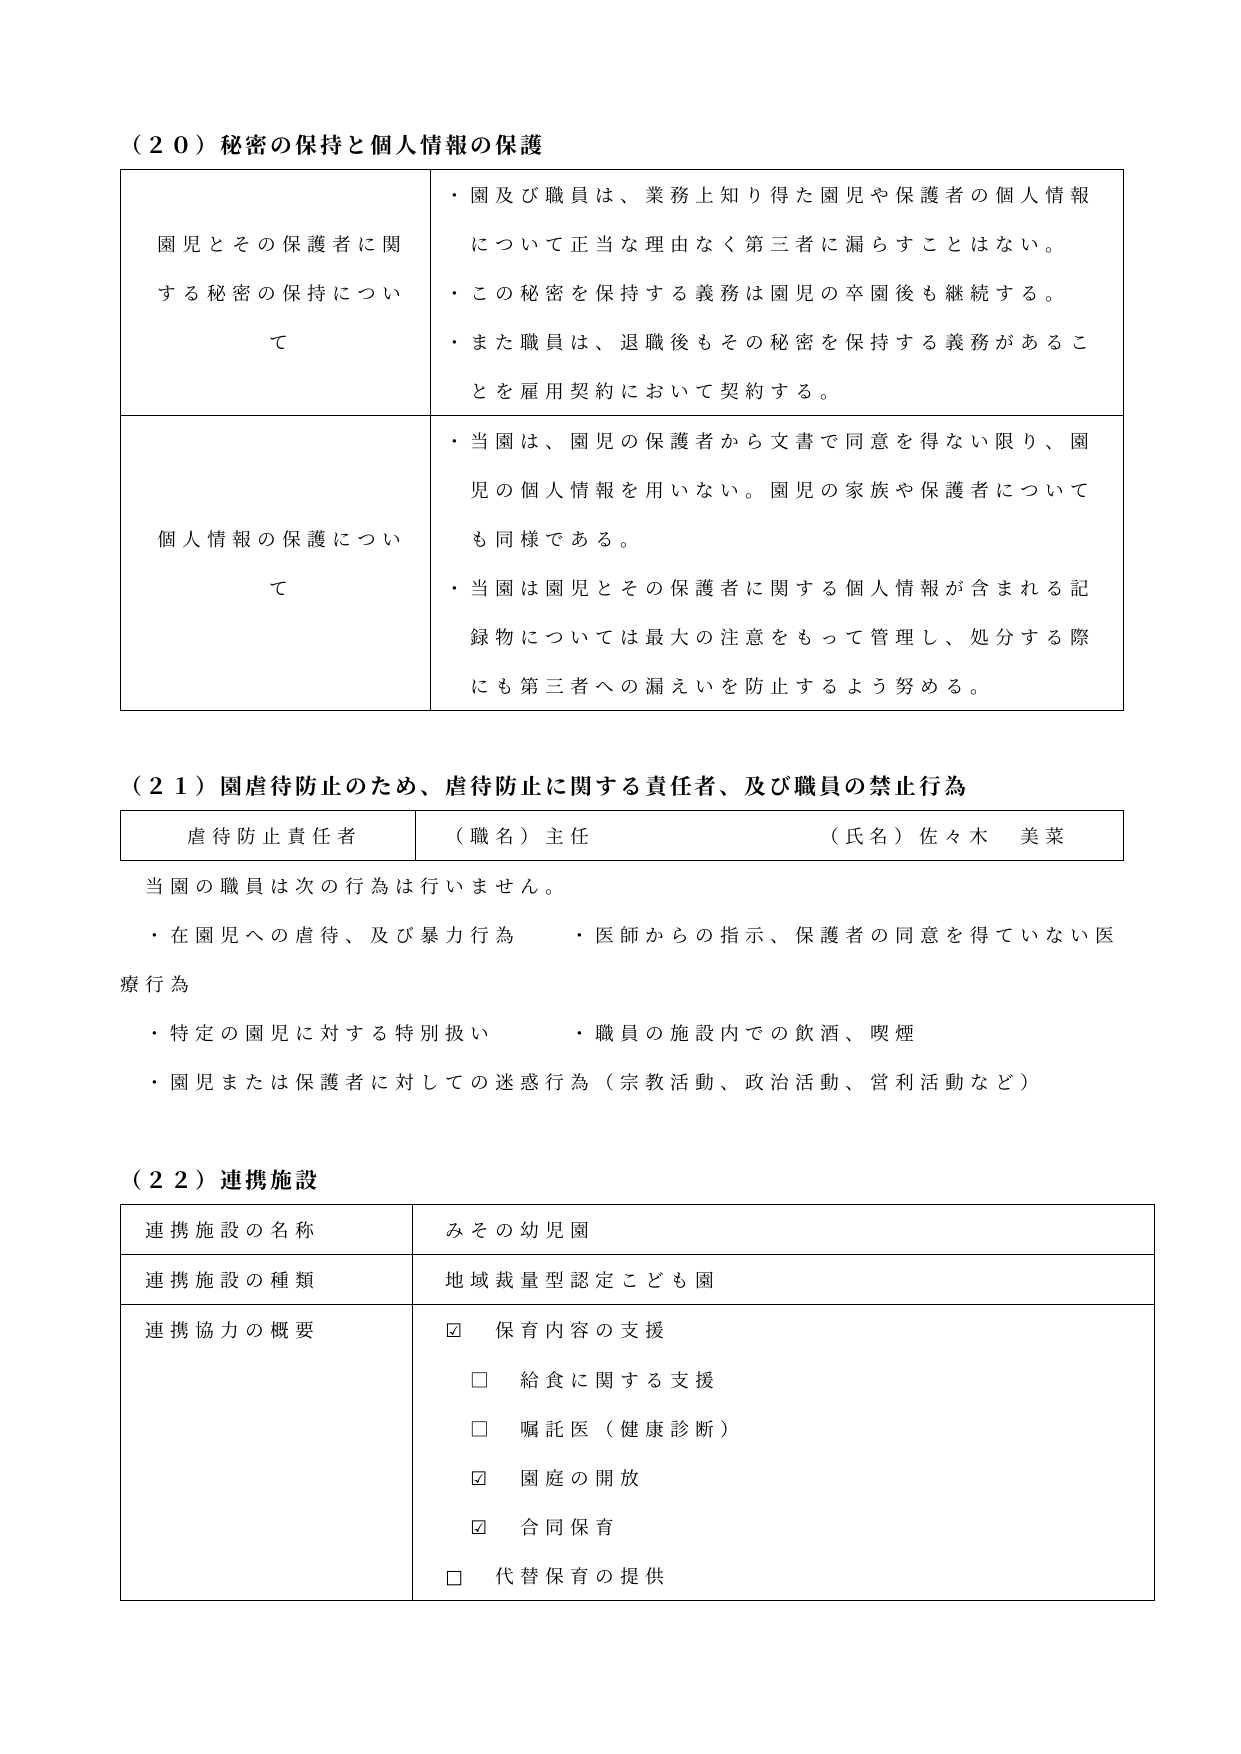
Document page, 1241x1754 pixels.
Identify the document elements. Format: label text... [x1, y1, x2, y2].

table_header 虐待防止責任者 [121, 811, 415, 859]
table_header みその幼児園 [413, 1205, 1154, 1254]
text 当園の職員は次の行為は行いません。 [120, 861, 1120, 910]
table_cell 連携協力の概要 [121, 1305, 412, 1600]
table_cell 地域裁量型認定こども園 [413, 1255, 1154, 1304]
text （２２）連携施設 [120, 1155, 1120, 1204]
text （２１）園虐待防止のため、虐待防止に関する責任者、及び職員の禁止行為 [120, 760, 1120, 809]
text （２０）秘密の保持と個人情報の保護 [120, 119, 1120, 168]
table_cell ・当園は、園児の保護者から文書で同意を得ない限り、園児の個人情報を用いない。園児の家族や保護者についても同様である。 ・当園は園児とその保護者に関する個人情報が含まれる記録物については最大の注意をもって管理し、処分する際にも第三者への漏えいを防止するよう努める。 [431, 416, 1123, 710]
table_header ・園及び職員は、業務上知り得た園児や保護者の個人情報について正当な理由なく第三者に漏らすことはない。 ・この秘密を保持する義務は園児の卒園後も継続する。 ・また職員は、退職後もその秘密を保持する義務があることを雇用契約において契約する。 [431, 170, 1123, 415]
table_header 園児とその保護者に関する秘密の保持について [121, 170, 430, 415]
text ・在園児への虐待、及び暴力行為 ・医師からの指示、保護者の同意を得ていない医療行為 [120, 910, 1120, 1008]
table_cell 個人情報の保護について [121, 416, 430, 710]
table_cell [413, 1305, 1154, 1600]
text ・園児または保護者に対しての迷惑行為（宗教活動、政治活動、営利活動など） [120, 1057, 1120, 1106]
text ・特定の園児に対する特別扱い ・職員の施設内での飲酒、喫煙 [120, 1008, 1120, 1057]
table_cell 連携施設の種類 [121, 1255, 412, 1304]
table_header 連携施設の名称 [121, 1205, 412, 1254]
table_header （職名）主任 （氏名）佐々木 美菜 [416, 811, 1123, 859]
